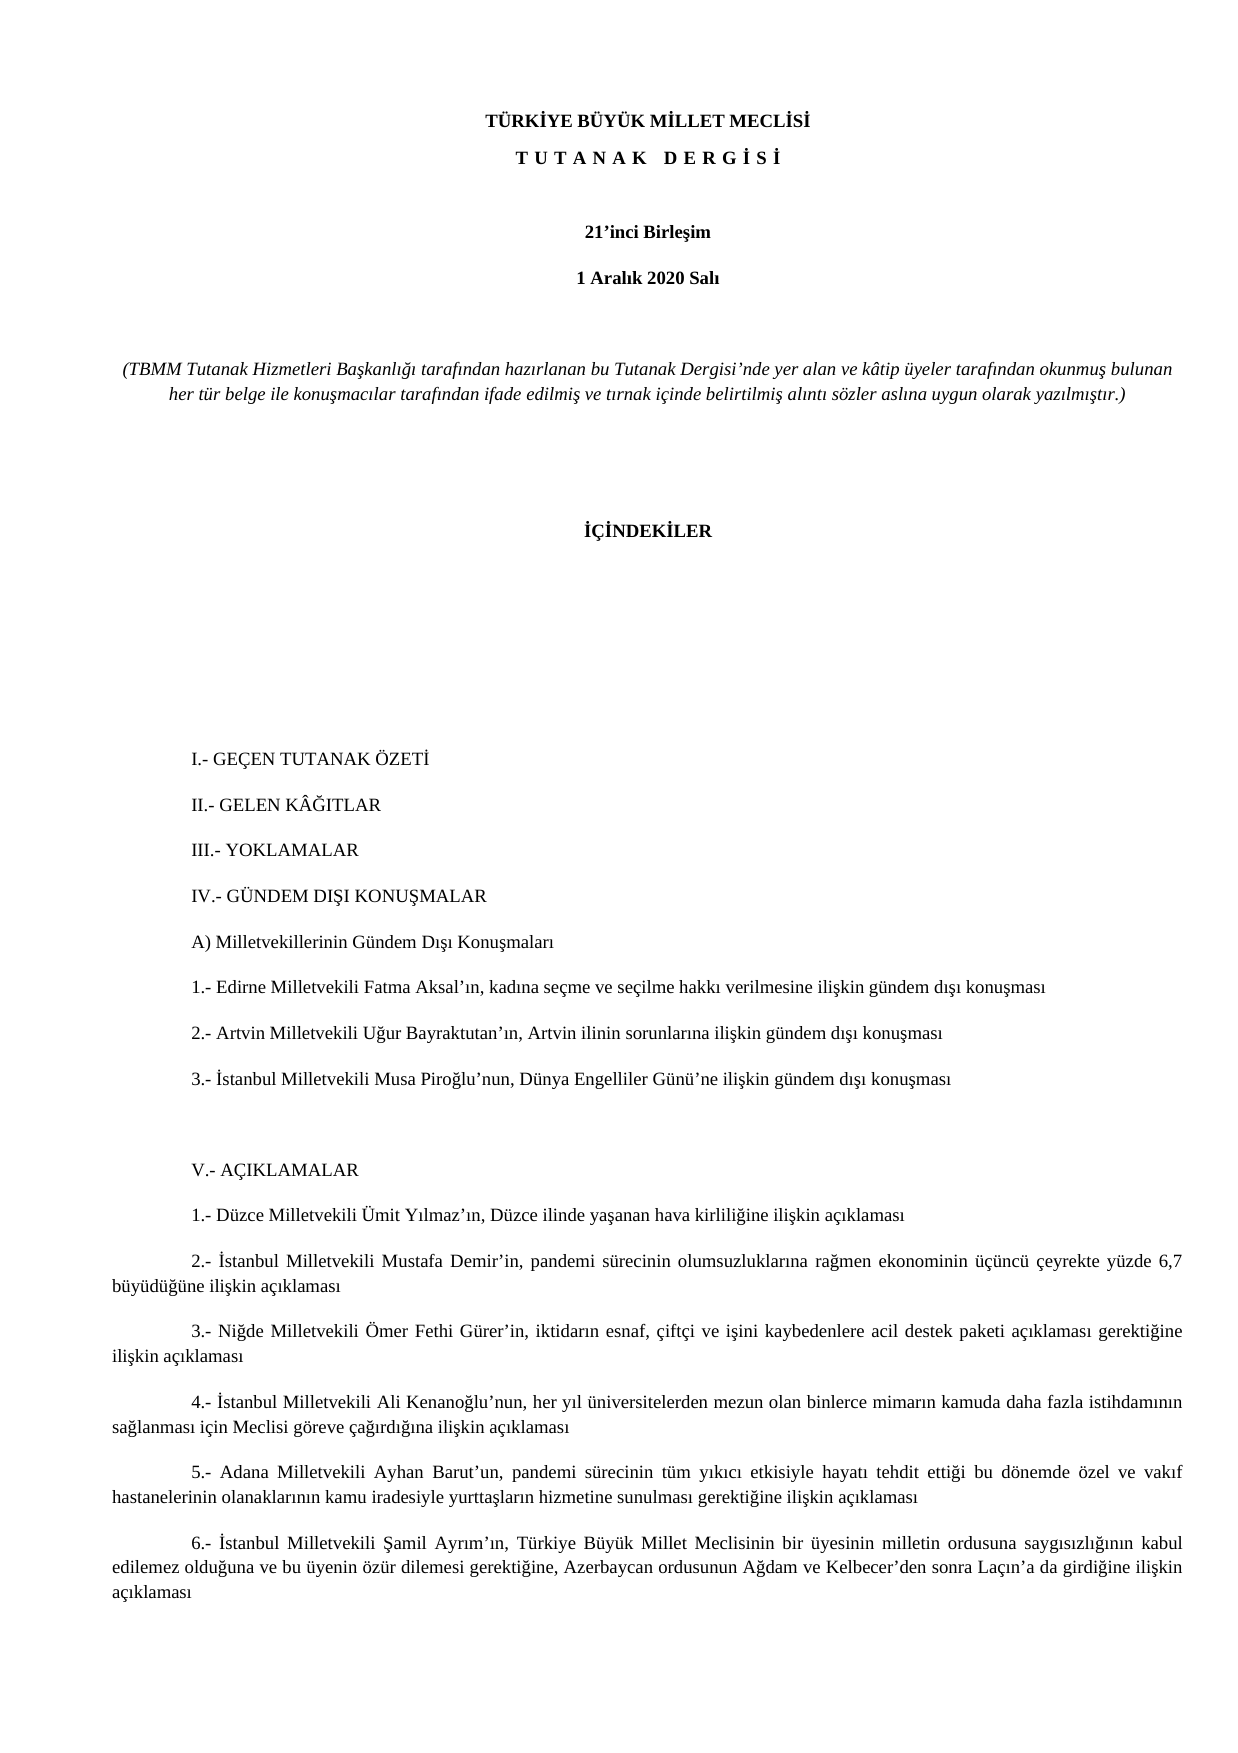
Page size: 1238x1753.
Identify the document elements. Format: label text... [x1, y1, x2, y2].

text V.- AÇIKLAMALAR [112, 1159, 1184, 1180]
text 6.- İstanbul Milletvekili Şamil Ayrım’ın, Türkiye Büyük Millet Meclisinin bir üyesinin milletin ordusuna saygısızlığının kabul edilemez olduğuna ve bu üyenin özür dilemesi gerektiğine, Azerbaycan ordusunun Ağdam ve Kelbecer’den sonra Laçın’a da girdiğine ilişkin açıklaması [112, 1532, 1184, 1603]
text TÜRKİYE BÜYÜK MİLLET MECLİSİ [112, 109, 1184, 131]
text 1 Aralık 2020 Salı [112, 267, 1184, 288]
text 4.- İstanbul Milletvekili Ali Kenanoğlu’nun, her yıl üniversitelerden mezun olan binlerce mimarın kamuda daha fazla istihdamının sağlanması için Meclisi göreve çağırdığına ilişkin açıklaması [112, 1391, 1184, 1437]
text I.- GEÇEN TUTANAK ÖZETİ [112, 748, 1184, 769]
text TUTANAK DERGİSİ [112, 147, 1184, 168]
text (TBMM Tutanak Hizmetleri Başkanlığı tarafından hazırlanan bu Tutanak Dergisi’nde yer alan ve kâtip üyeler tarafından okunmuş bulunan her tür belge ile konuşmacılar tarafından ifade edilmiş ve tırnak içinde belirtilmiş alıntı sözler aslına uygun olarak yazılmıştır.) [112, 358, 1184, 404]
text II.- GELEN KÂĞITLAR [112, 794, 1184, 815]
text A) Milletvekillerinin Gündem Dışı Konuşmaları [112, 931, 1184, 952]
text III.- YOKLAMALAR [112, 839, 1184, 861]
text 1.- Edirne Milletvekili Fatma Aksal’ın, kadına seçme ve seçilme hakkı verilmesine ilişkin gündem dışı konuşması [112, 976, 1184, 998]
text IV.- GÜNDEM DIŞI KONUŞMALAR [112, 885, 1184, 906]
text 3.- İstanbul Milletvekili Musa Piroğlu’nun, Dünya Engelliler Günü’ne ilişkin gündem dışı konuşması [112, 1067, 1184, 1089]
text 3.- Niğde Milletvekili Ömer Fethi Gürer’in, iktidarın esnaf, çiftçi ve işini kaybedenlere acil destek paketi açıklaması gerektiğine ilişkin açıklaması [112, 1320, 1184, 1367]
text 2.- İstanbul Milletvekili Mustafa Demir’in, pandemi sürecinin olumsuzluklarına rağmen ekonominin üçüncü çeyrekte yüzde 6,7 büyüdüğüne ilişkin açıklaması [112, 1250, 1184, 1296]
text 2.- Artvin Milletvekili Uğur Bayraktutan’ın, Artvin ilinin sorunlarına ilişkin gündem dışı konuşması [112, 1022, 1184, 1043]
text İÇİNDEKİLER [112, 520, 1184, 541]
text 21’inci Birleşim [112, 221, 1184, 243]
text 1.- Düzce Milletvekili Ümit Yılmaz’ın, Düzce ilinde yaşanan hava kirliliğine ilişkin açıklaması [112, 1204, 1184, 1226]
text 5.- Adana Milletvekili Ayhan Barut’un, pandemi sürecinin tüm yıkıcı etkisiyle hayatı tehdit ettiği bu dönemde özel ve vakıf hastanelerinin olanaklarının kamu iradesiyle yurttaşların hizmetine sunulması gerektiğine ilişkin açıklaması [112, 1461, 1184, 1507]
